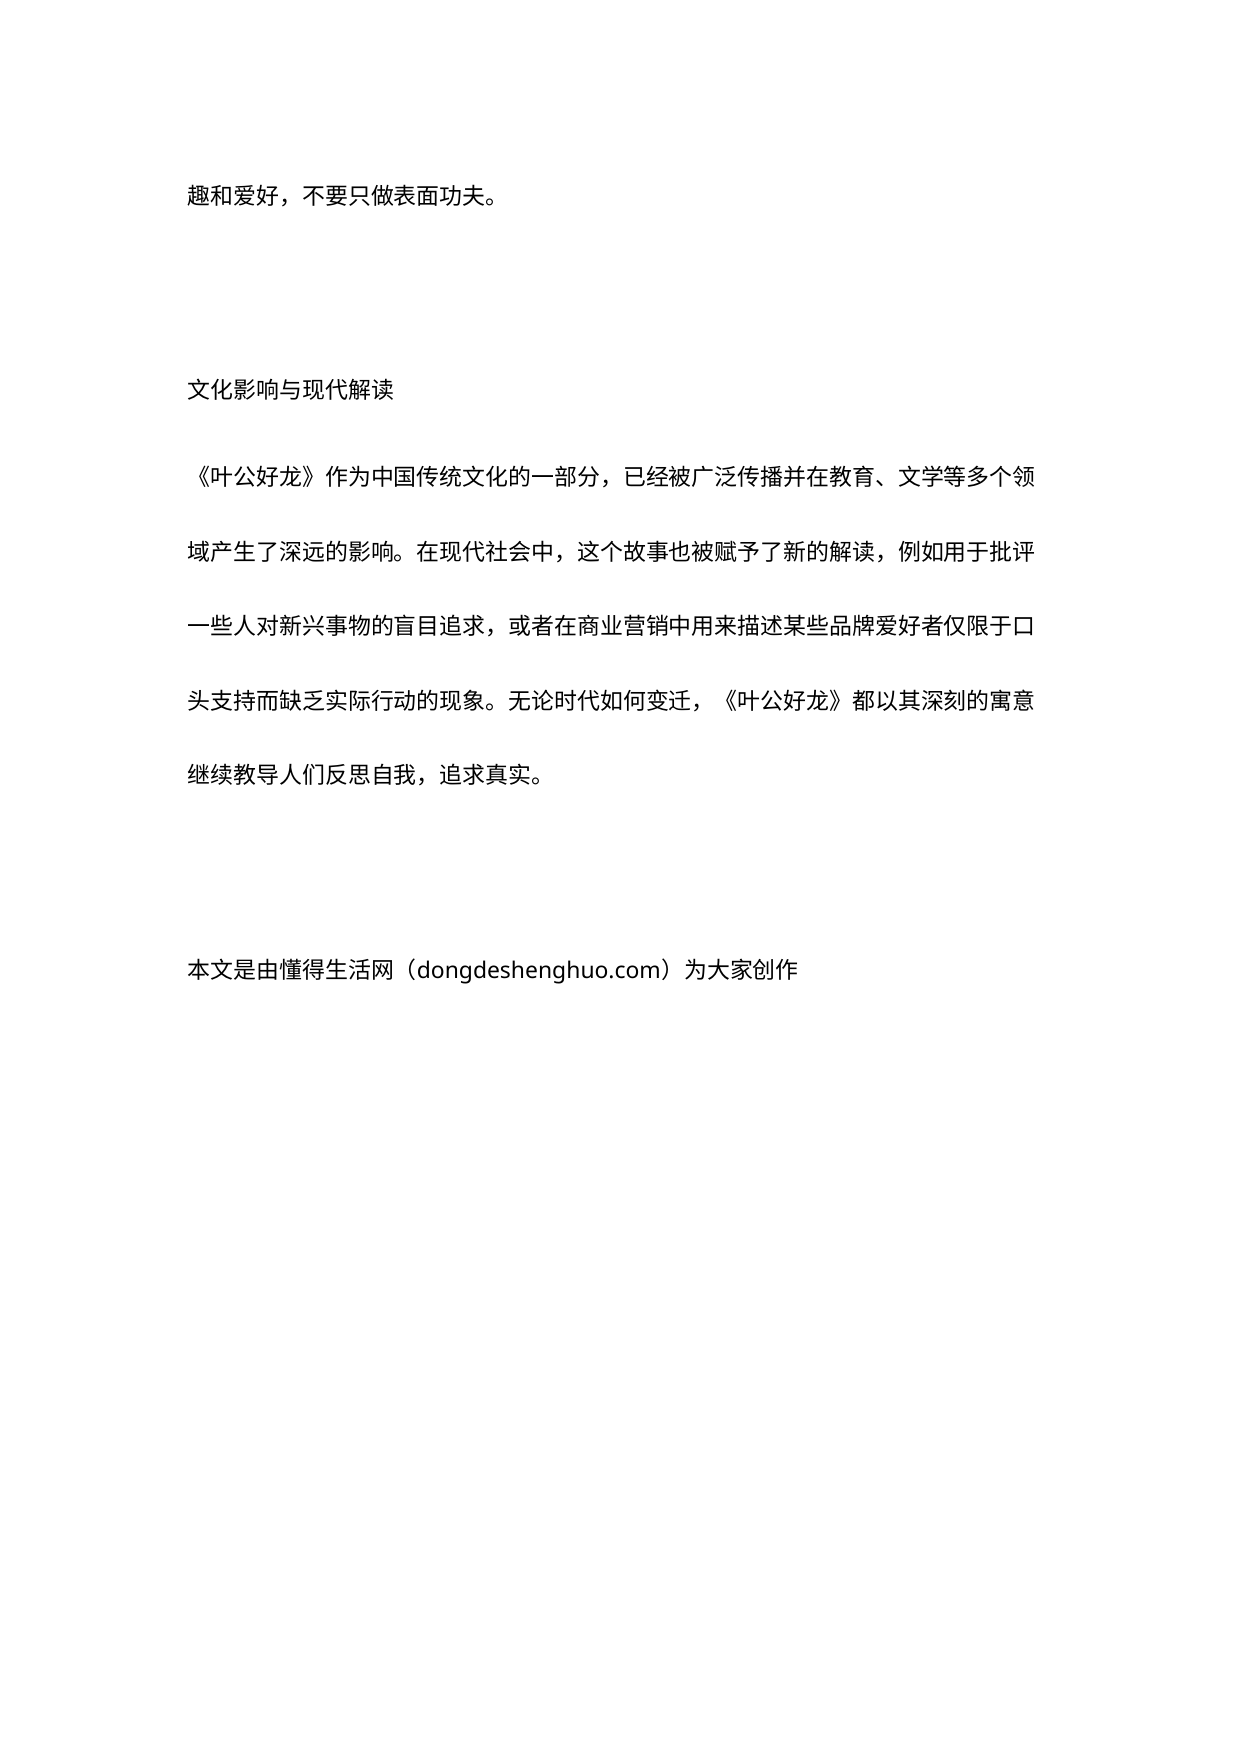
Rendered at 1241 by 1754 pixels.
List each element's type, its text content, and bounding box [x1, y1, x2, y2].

text 本文是由懂得生活网（dongdeshenghuo.com）为大家创作 [187, 936, 1053, 1001]
text 《叶公好龙》作为中国传统文化的一部分，已经被广泛传播并在教育、文学等多个领域产生了深远的影响。在现代社会中，这个故事也被赋予了新的解读，例如用于批评一些人对新兴事物的盲目追求，或者在商业营销中用来描述某些品牌爱好者仅限于口头支持而缺乏实际行动的现象。无论时代如何变迁，《叶公好龙》都以其深刻的寓意继续教导人们反思自我，追求真实。 [187, 443, 1053, 807]
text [187, 162, 1053, 227]
text 文化影响与现代解读 [187, 356, 1053, 421]
